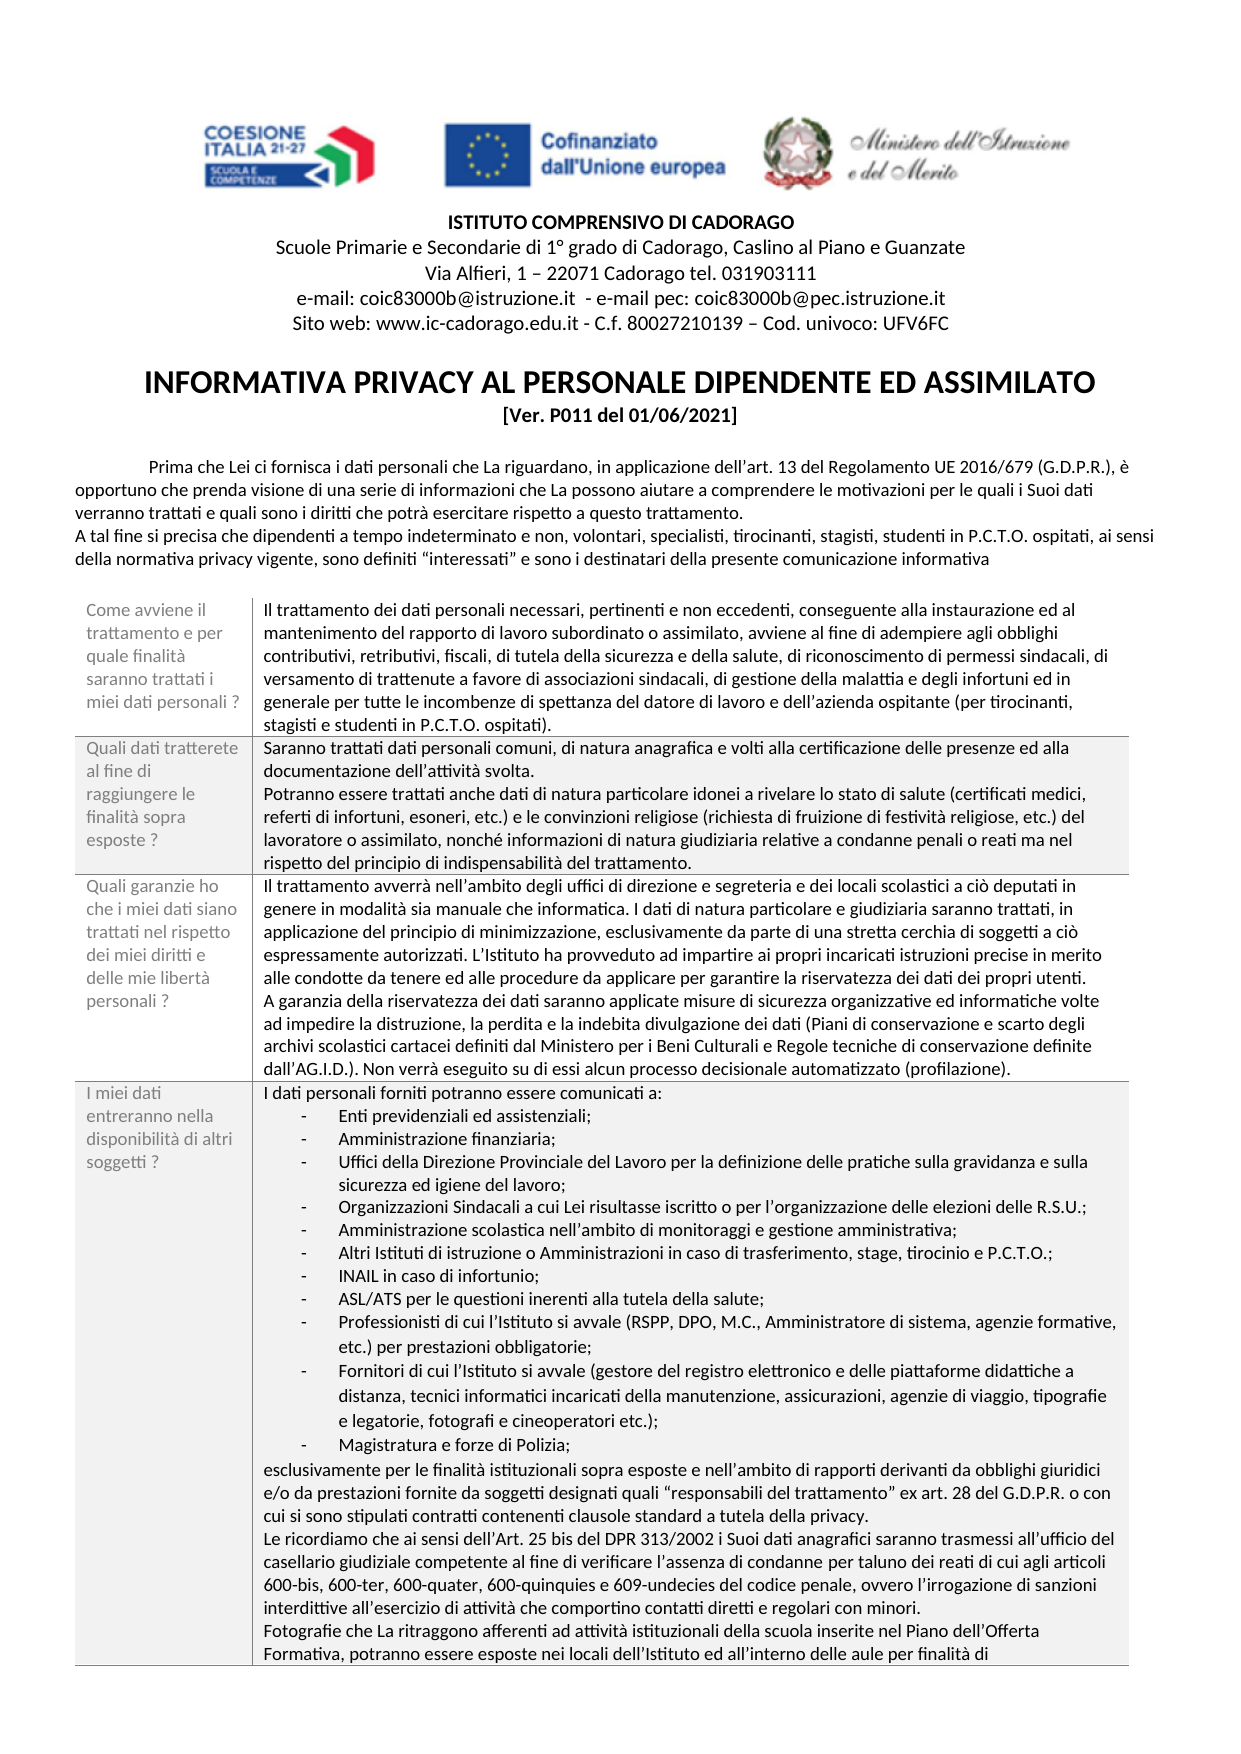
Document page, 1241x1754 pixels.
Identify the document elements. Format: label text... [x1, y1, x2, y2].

table_header ISTITUTO COMPRENSIVO DI CADORAGO Scuole Primarie e Secondarie di 1° grado di Cadorago, Caslino al Piano e Guanzate Via Alfieri, 1 – 22071 Cadorago tel. 031903111 e-mail: coic83000b@istruzione.it - e-mail pec: coic83000b@pec.istruzione.it Sito web: www.ic-cadorago.edu.it - C.f. 80027210139 – Cod. univoco: UFV6FC [253, 209, 987, 361]
table_header Come avviene il trattamento e per quale finalità saranno trattati i miei dati personali ? [75, 598, 252, 736]
table_header Il trattamento dei dati personali necessari, pertinenti e non eccedenti, conseguente alla instaurazione ed al mantenimento del rapporto di lavoro subordinato o assimilato, avviene al fine di adempiere agli obblighi contributivi, retributivi, fiscali, di tutela della sicurezza e della salute, di riconoscimento di permessi sindacali, di versamento di trattenute a favore di associazioni sindacali, di gestione della malattia e degli infortuni ed in generale per tutte le incombenze di spettanza del datore di lavoro e dell’azienda ospitante (per tirocinanti, stagisti e studenti in P.C.T.O. ospitati). [253, 598, 1129, 736]
table_cell Quali garanzie ho che i miei dati siano trattati nel rispetto dei miei diritti e delle mie libertà personali ? [75, 875, 252, 1081]
picture [147, 106, 1093, 191]
text [Ver. P011 del 01/06/2021] [75, 402, 1165, 428]
table_cell Il trattamento avverrà nell’ambito degli uffici di direzione e segreteria e dei locali scolastici a ciò deputati in genere in modalità sia manuale che informatica. I dati di natura particolare e giudiziaria saranno trattati, in applicazione del principio di minimizzazione, esclusivamente da parte di una stretta cerchia di soggetti a ciò espressamente autorizzati. L’Istituto ha provveduto ad impartire ai propri incaricati istruzioni precise in merito alle condotte da tenere ed alle procedure da applicare per garantire la riservatezza dei dati dei propri utenti. A garanzia della riservatezza dei dati saranno applicate misure di sicurezza organizzative ed informatiche volte ad impedire la distruzione, la perdita e la indebita divulgazione dei dati (Piani di conservazione e scarto degli archivi scolastici cartacei definiti dal Ministero per i Beni Culturali e Regole tecniche di conservazione definite dall’AG.I.D.). Non verrà eseguito su di essi alcun processo decisionale automatizzato (profilazione). [253, 875, 1129, 1081]
table_cell Saranno trattati dati personali comuni, di natura anagrafica e volti alla certificazione delle presenze ed alla documentazione dell’attività svolta. Potranno essere trattati anche dati di natura particolare idonei a rivelare lo stato di salute (certificati medici, referti di infortuni, esoneri, etc.) e le convinzioni religiose (richiesta di fruizione di festività religiose, etc.) del lavoratore o assimilato, nonché informazioni di natura giudiziaria relative a condanne penali o reati ma nel rispetto del principio di indispensabilità del trattamento. [253, 737, 1129, 874]
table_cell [253, 1082, 1129, 1664]
text A tal fine si precisa che dipendenti a tempo indeterminato e non, volontari, specialisti, tirocinanti, stagisti, studenti in P.C.T.O. ospitati, ai sensi della normativa privacy vigente, sono definiti “interessati” e sono i destinatari della presente comunicazione informativa [75, 524, 1165, 570]
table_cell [75, 1082, 252, 1664]
table_cell Quali dati tratterete al fine di raggiungere le finalità sopra esposte ? [75, 737, 252, 874]
text Prima che Lei ci fornisca i dati personali che La riguardano, in applicazione dell’art. 13 del Regolamento UE 2016/679 (G.D.P.R.), è opportuno che prenda visione di una serie di informazioni che La possono aiutare a comprendere le motivazioni per le quali i Suoi dati verranno trattati e quali sono i diritti che potrà esercitare rispetto a questo trattamento. [75, 456, 1165, 524]
text INFORMATIVA PRIVACY AL PERSONALE DIPENDENTE ED ASSIMILATO [75, 361, 1165, 402]
